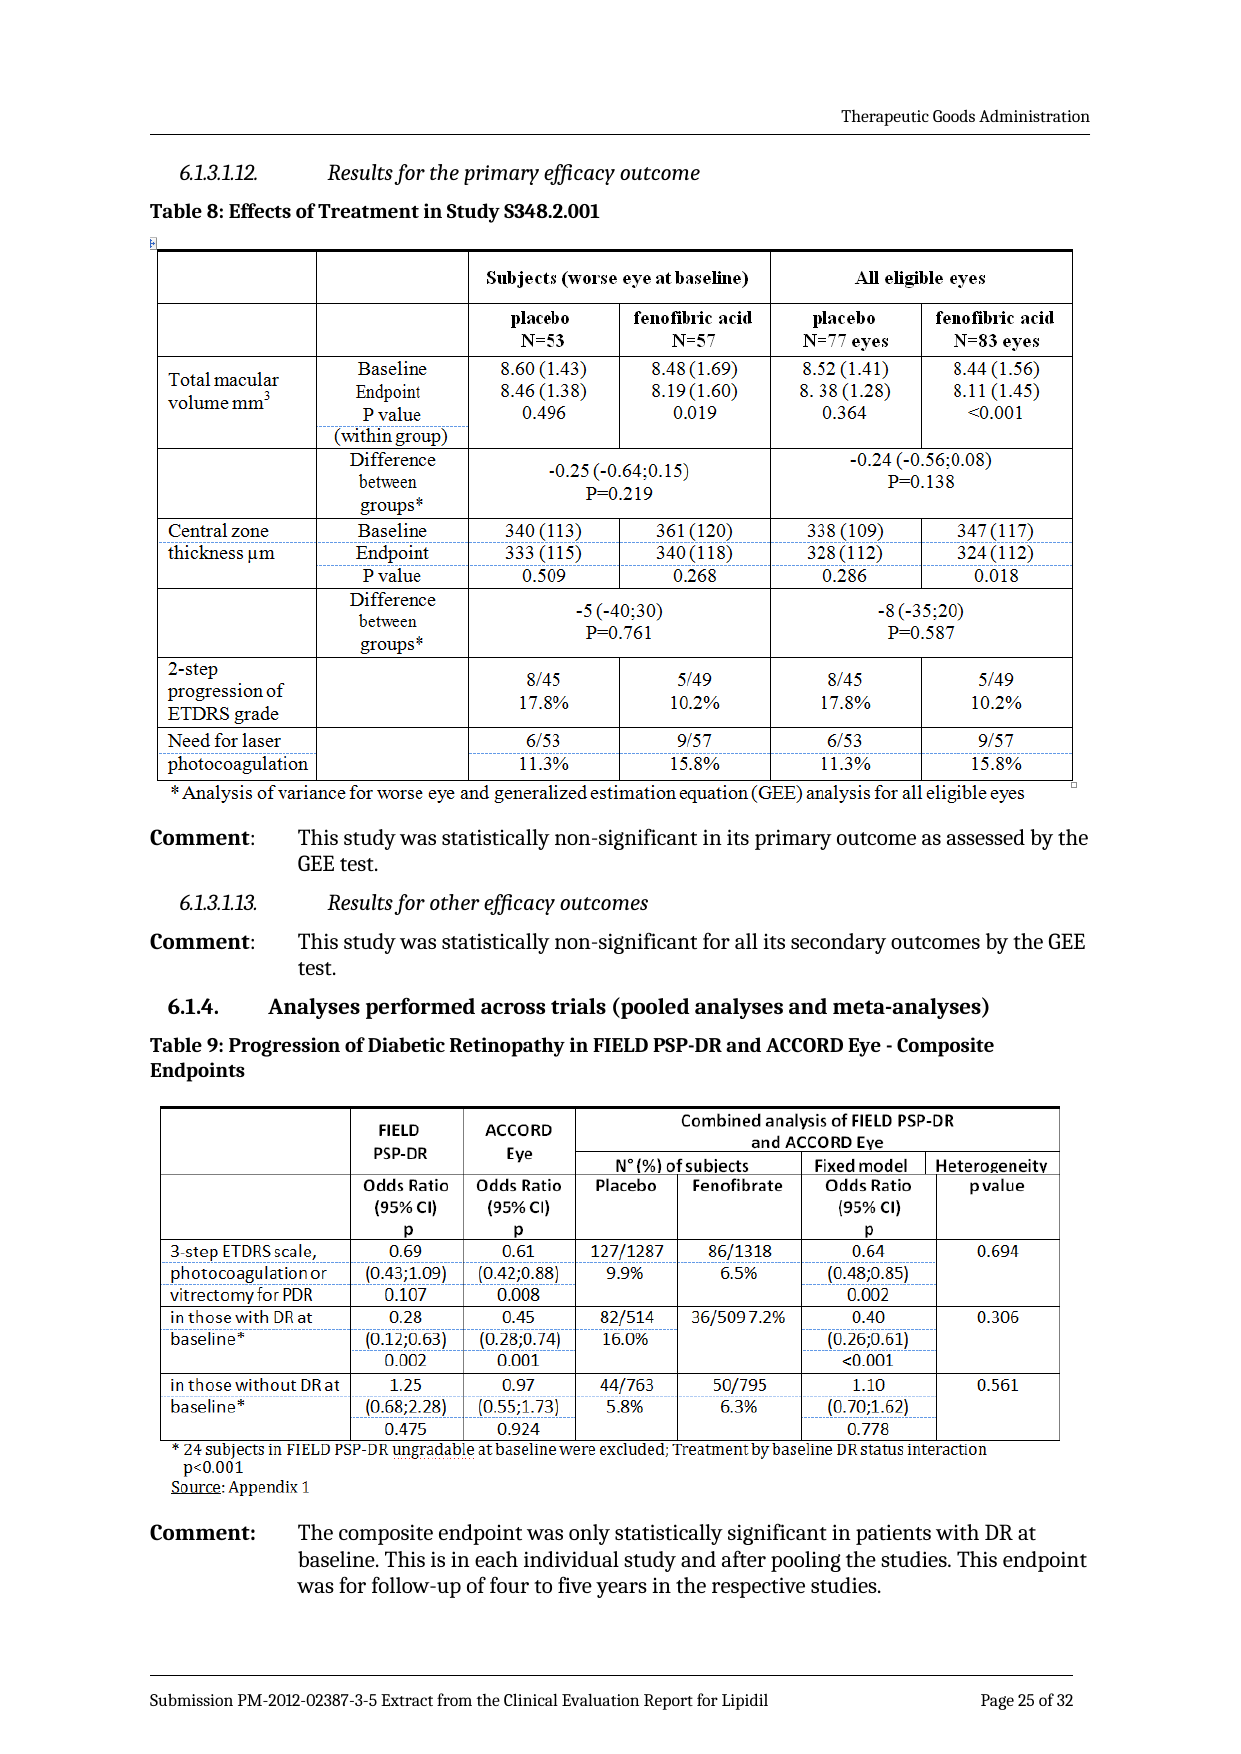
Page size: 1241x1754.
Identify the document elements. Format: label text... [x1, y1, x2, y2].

title Table 9: Progression of Diabetic Retinopathy in FIELD PSP-DR and ACCORD Eye - Composite Endpoints [150, 1033, 1090, 1083]
text Comment: This study was statistically non-significant in its primary outcome as assessed by the GEE test. [150, 825, 1090, 877]
text Comment: The composite endpoint was only statistically significant in patients with DR at baseline. This is in each individual study and after pooling the studies. This endpoint was for follow-up of four to five years in the respective studies. [150, 1520, 1090, 1599]
picture [150, 1095, 1091, 1508]
text Comment: This study was statistically non-significant for all its secondary outcomes by the GEE test. [150, 929, 1090, 982]
title Table 8: Effects of Treatment in Study S348.2.001 [150, 198, 1090, 223]
subtitle Results for other efficacy outcomes [179, 890, 1090, 916]
subtitle Results for the primary efficacy outcome [179, 160, 1090, 186]
subtitle Analyses performed across trials (pooled analyses and meta-analyses) [168, 994, 1090, 1020]
picture [150, 236, 1091, 813]
